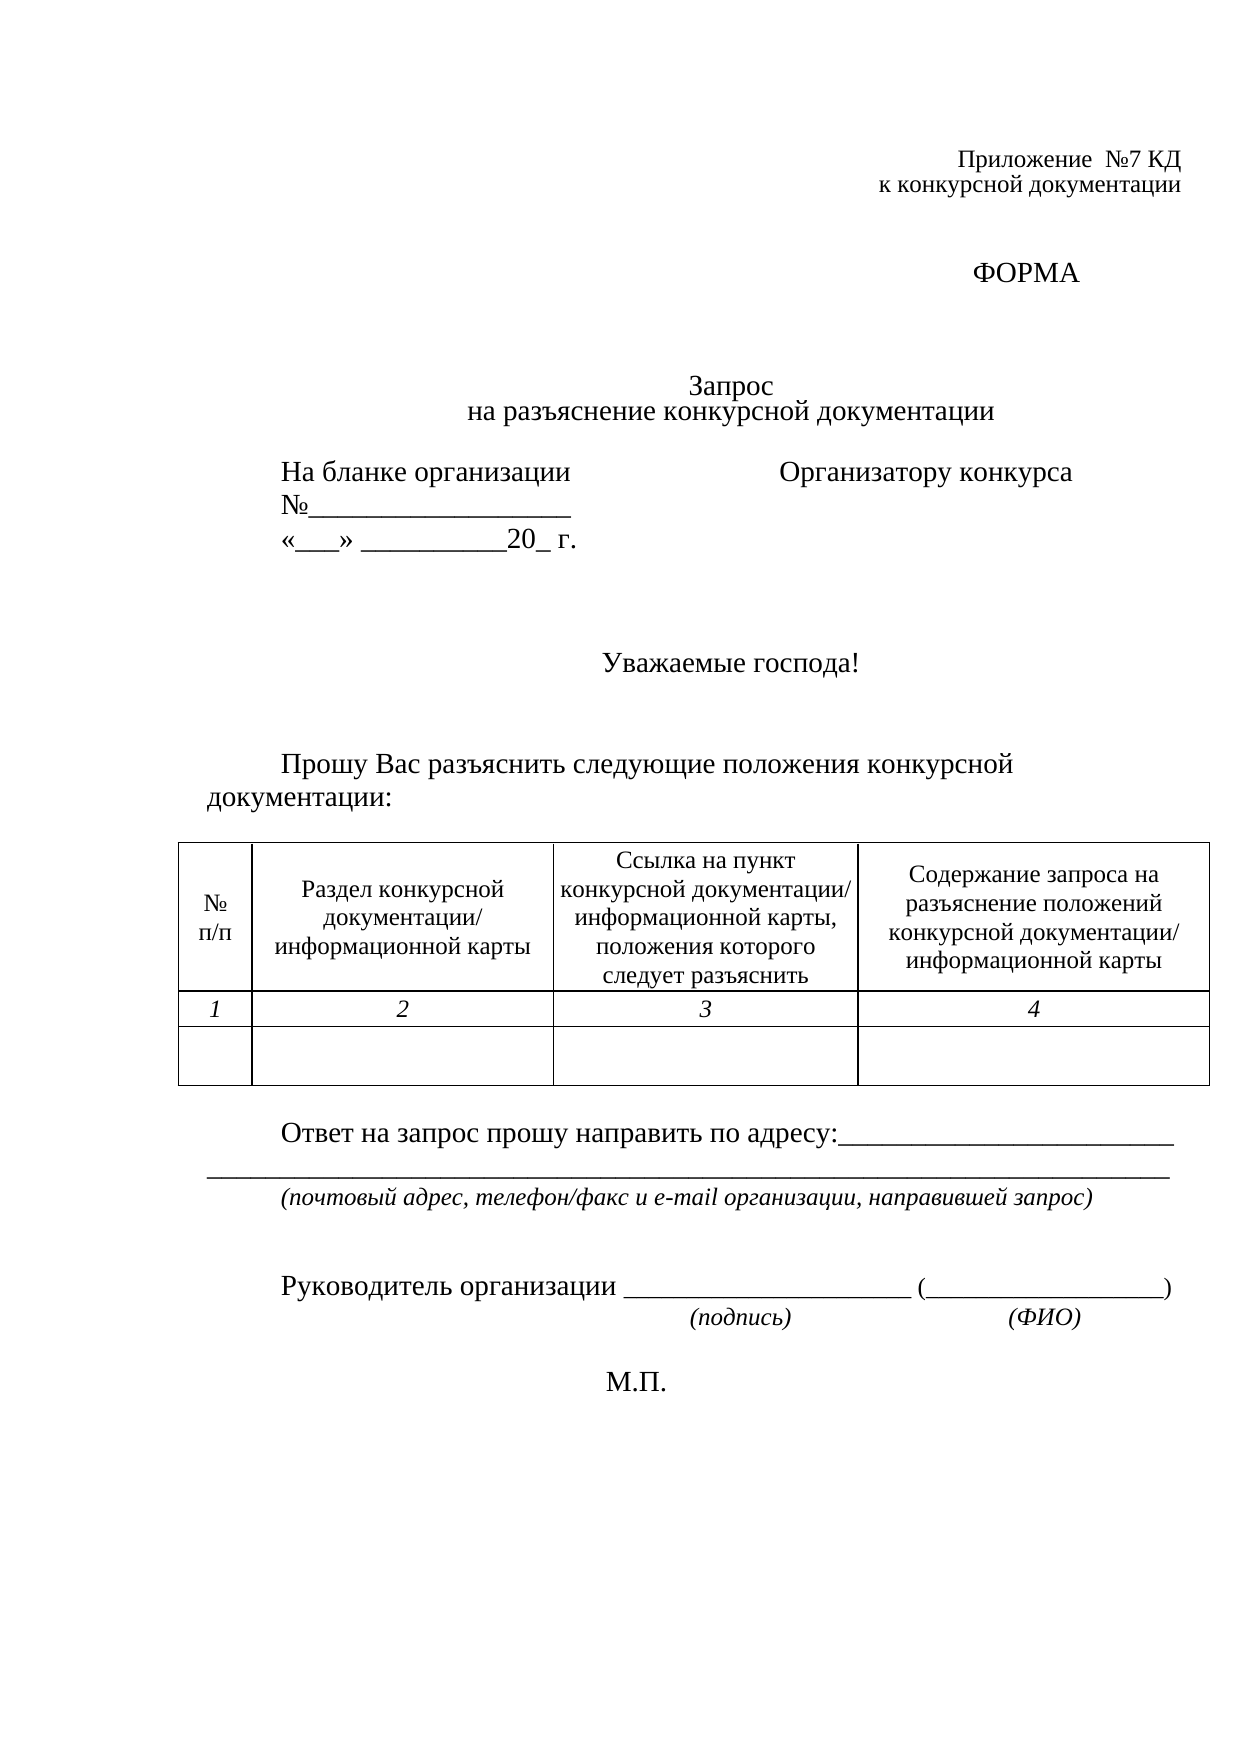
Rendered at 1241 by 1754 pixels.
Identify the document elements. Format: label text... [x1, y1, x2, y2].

table_header Организатору конкурса [694, 454, 1219, 588]
table_cell 1 [179, 992, 251, 1026]
table_header На бланке организации №__________________ «___» __________20_ г. [196, 454, 694, 588]
text ФОРМА [871, 255, 1181, 289]
text на разъяснение конкурсной документации [207, 400, 1181, 425]
text к конкурсной документации [207, 173, 1181, 198]
text М.П. [207, 1364, 1181, 1398]
text (почтовый адрес, телефон/факс и e-mail организации, направившей запрос) [207, 1182, 1181, 1211]
table_header Ссылка на пункт конкурсной документации/ информационной карты, положения которого следует разъяснить [554, 843, 858, 990]
text (подпись) (ФИО) [207, 1302, 1181, 1331]
text Уважаемые господа! [207, 645, 1181, 679]
text Приложение №7 КД [207, 148, 1181, 173]
text Ответ на запрос прошу направить по адресу:_______________________ [207, 1115, 1181, 1148]
table_cell 2 [253, 992, 553, 1026]
text Руководитель организации _______________________ (___________________) [207, 1268, 1181, 1302]
table_cell [554, 1027, 857, 1084]
table_header Раздел конкурсной документации/ информационной карты [253, 843, 553, 990]
text Прошу Вас разъяснить следующие положения конкурсной документации: [207, 746, 1181, 813]
text __________________________________________________________________ [207, 1148, 1181, 1182]
table_cell 3 [554, 992, 857, 1026]
table_cell [859, 1027, 1209, 1084]
table_header № п/п [179, 843, 252, 990]
text Запрос [207, 375, 1181, 400]
table_header Содержание запроса на разъяснение положений конкурсной документации/ информационной карты [859, 843, 1209, 990]
table_cell [179, 1027, 251, 1084]
table_cell 4 [859, 992, 1209, 1026]
table_cell [253, 1027, 553, 1084]
